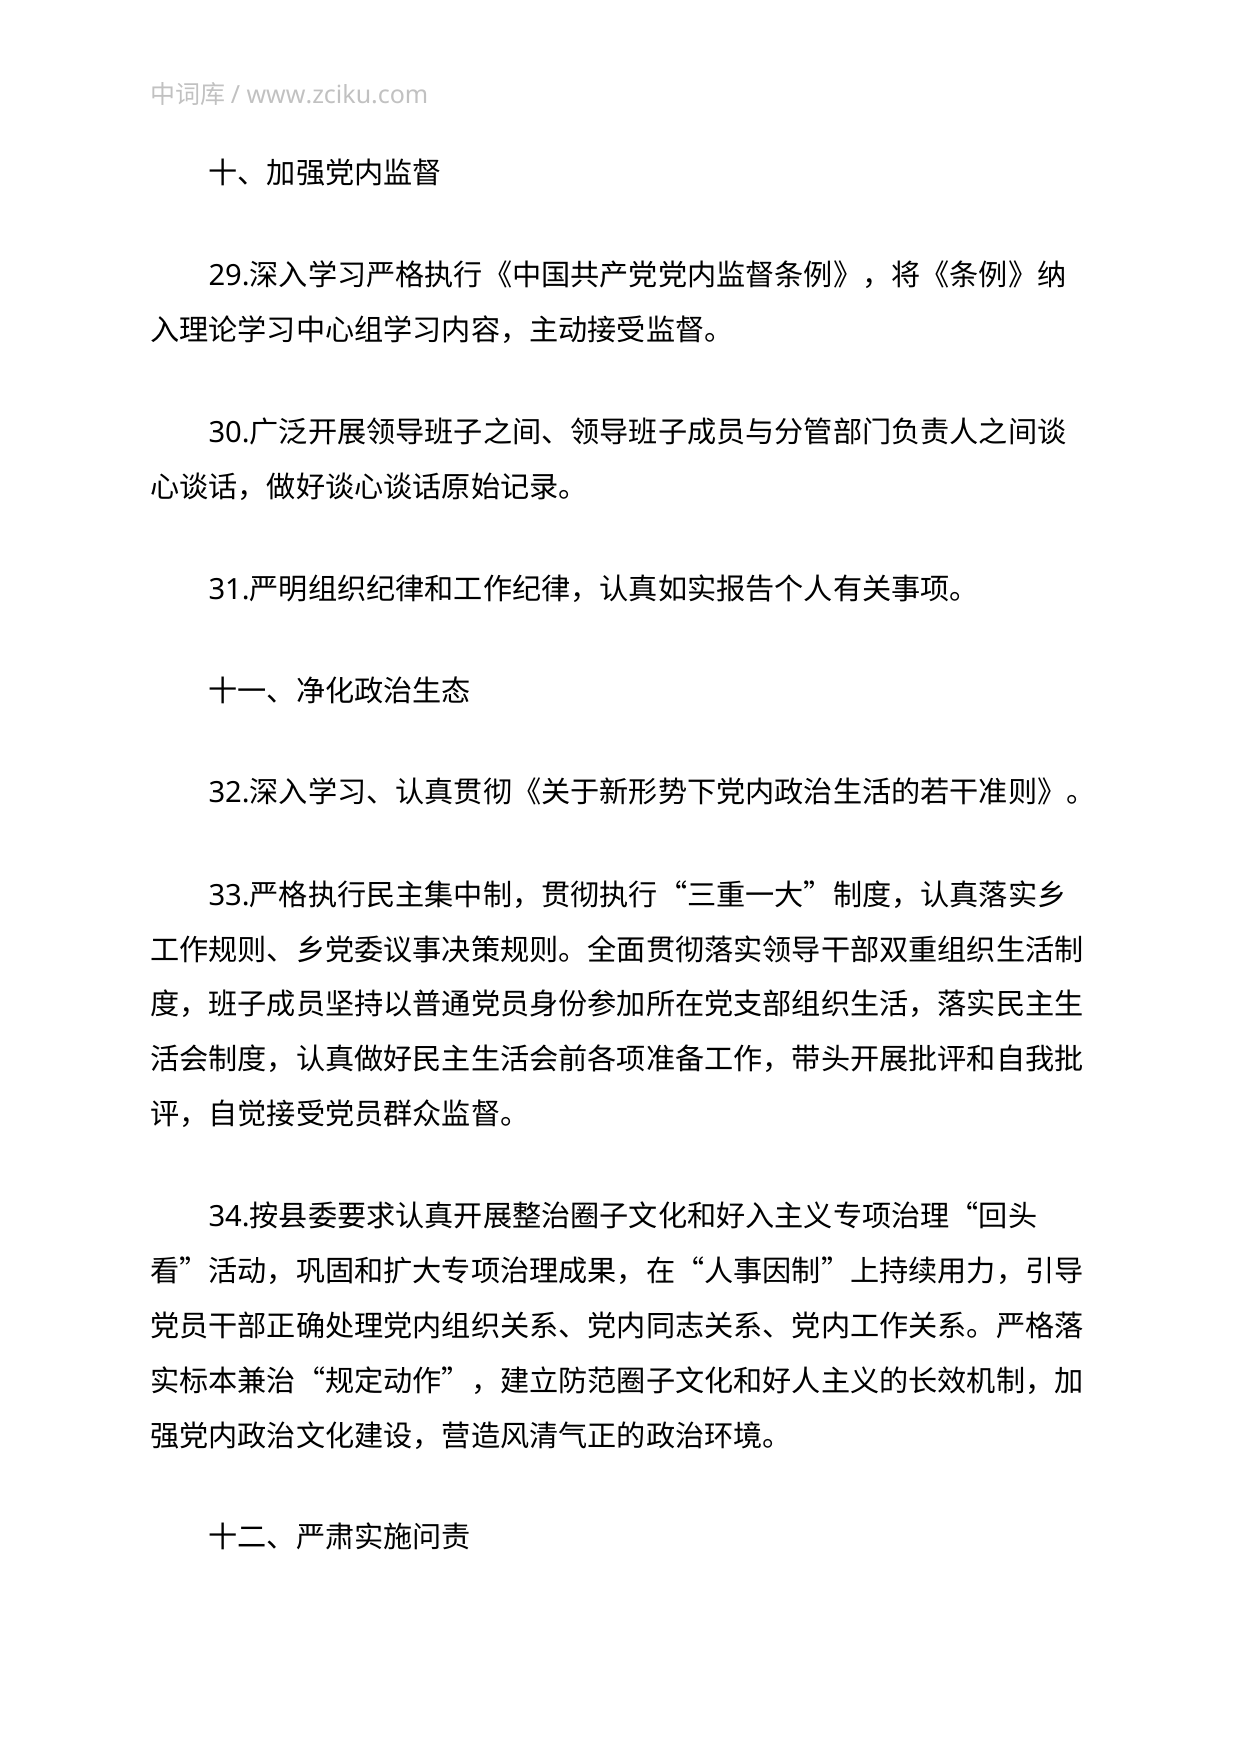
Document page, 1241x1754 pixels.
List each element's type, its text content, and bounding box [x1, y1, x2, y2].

text 31.严明组织纪律和工作纪律，认真如实报告个人有关事项。 [150, 565, 1090, 608]
text 30.广泛开展领导班子之间、领导班子成员与分管部门负责人之间谈心谈话，做好谈心谈话原始记录。 [150, 408, 1090, 506]
text 32.深入学习、认真贯彻《关于新形势下党内政治生活的若干准则》。 [150, 769, 1090, 811]
text 34.按县委要求认真开展整治圈子文化和好入主义专项治理“回头看”活动，巩固和扩大专项治理成果，在“人事因制”上持续用力，引导党员干部正确处理党内组织关系、党内同志关系、党内工作关系。严格落实标本兼治“规定动作”，建立防范圈子文化和好人主义的长效机制，加强党内政治文化建设，营造风清气正的政治环境。 [150, 1192, 1090, 1454]
text 29.深入学习严格执行《中国共产党党内监督条例》，将《条例》纳入理论学习中心组学习内容，主动接受监督。 [150, 252, 1090, 349]
text 十、加强党内监督 [150, 150, 1090, 192]
text 33.严格执行民主集中制，贯彻执行“三重一大”制度，认真落实乡工作规则、乡党委议事决策规则。全面贯彻落实领导干部双重组织生活制度，班子成员坚持以普通党员身份参加所在党支部组织生活，落实民主生活会制度，认真做好民主生活会前各项准备工作，带头开展批评和自我批评，自觉接受党员群众监督。 [150, 871, 1090, 1133]
text 十二、严肃实施问责 [150, 1514, 1090, 1556]
text 十一、净化政治生态 [150, 667, 1090, 709]
